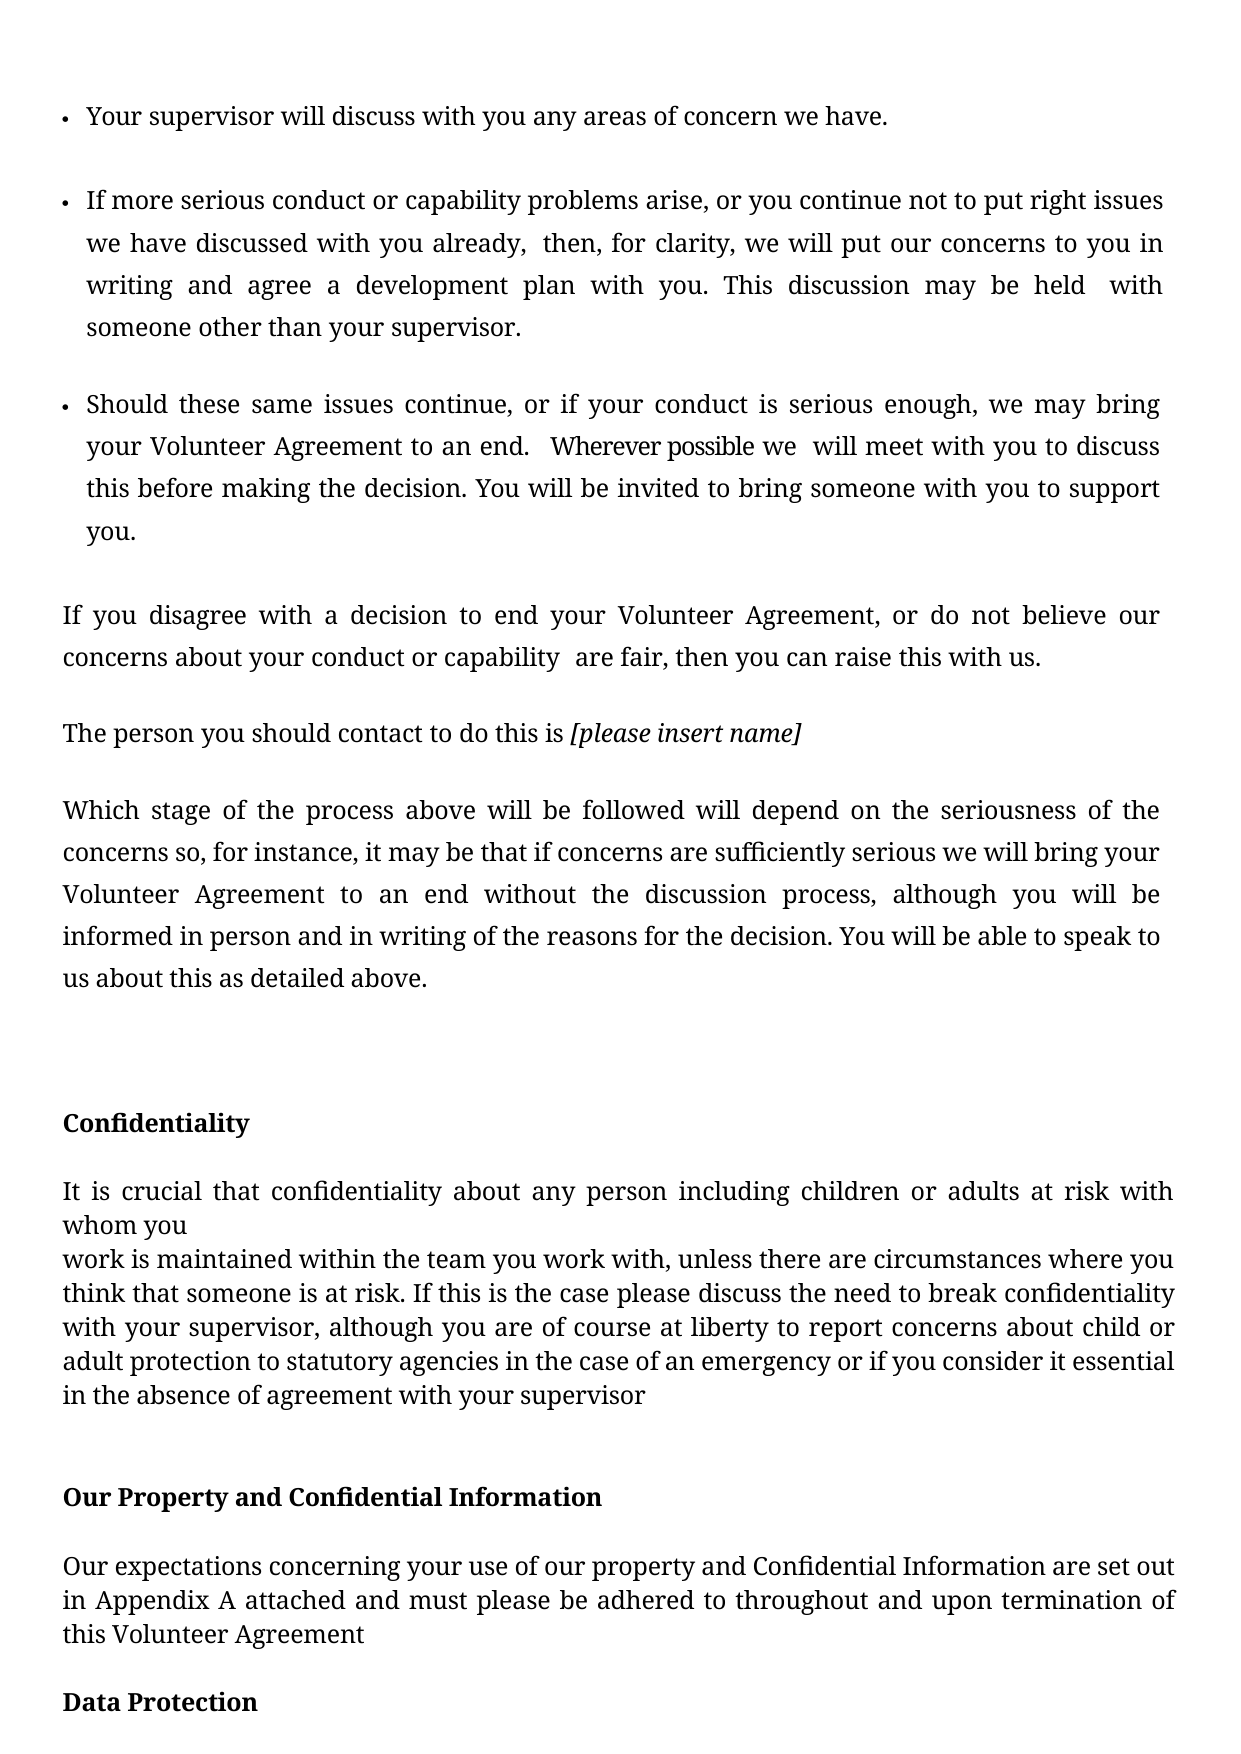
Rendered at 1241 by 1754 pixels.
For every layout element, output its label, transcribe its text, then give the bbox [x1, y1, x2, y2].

text Our expectations concerning your use of our property and Confidential Information are set out in Appendix A attached and must please be adhered to throughout and upon termination of this Volunteer Agreement [62, 1548, 1176, 1650]
text It is crucial that confidentiality about any person including children or adults at risk with whom you [62, 1173, 1176, 1242]
text Which stage of the process above will be followed will depend on the seriousness of the concerns so, for instance, it may be that if concerns are sufficiently serious we will bring your Volunteer Agreement to an end without the discussion process, although you will be informed in person and in writing of the reasons for the decision. You will be able to speak to us about this as detailed above. [62, 792, 1161, 995]
text work is maintained within the team you work with, unless there are circumstances where you think that someone is at risk. If this is the case please discuss the need to break confidentiality with your supervisor, although you are of course at liberty to report concerns about child or adult protection to statutory agencies in the case of an emergency or if you consider it essential in the absence of agreement with your supervisor [62, 1242, 1176, 1412]
text The person you should contact to do this is [please insert name] [62, 716, 1176, 750]
text Confidentiality [62, 1105, 1176, 1139]
text Data Protection [62, 1684, 1176, 1718]
text Our Property and Confidential Information [62, 1480, 1176, 1514]
text If you disagree with a decision to end your Volunteer Agreement, or do not believe our concerns about your conduct or capability are fair, then you can raise this with us. [62, 598, 1161, 674]
list If more serious conduct or capability problems arise, or you continue not to put right issues we have discussed with you already, then, for clarity, we will put our concerns to you in writing and agree a development plan with you. This discussion may be held with someone other than your supervisor. [62, 183, 1163, 344]
list Should these same issues continue, or if your conduct is serious enough, we may bring your Volunteer Agreement to an end. Wherever possible we will meet with you to discuss this before making the decision. You will be invited to bring someone with you to support you. [62, 387, 1161, 547]
list Your supervisor will discuss with you any areas of concern we have. [62, 99, 1160, 133]
